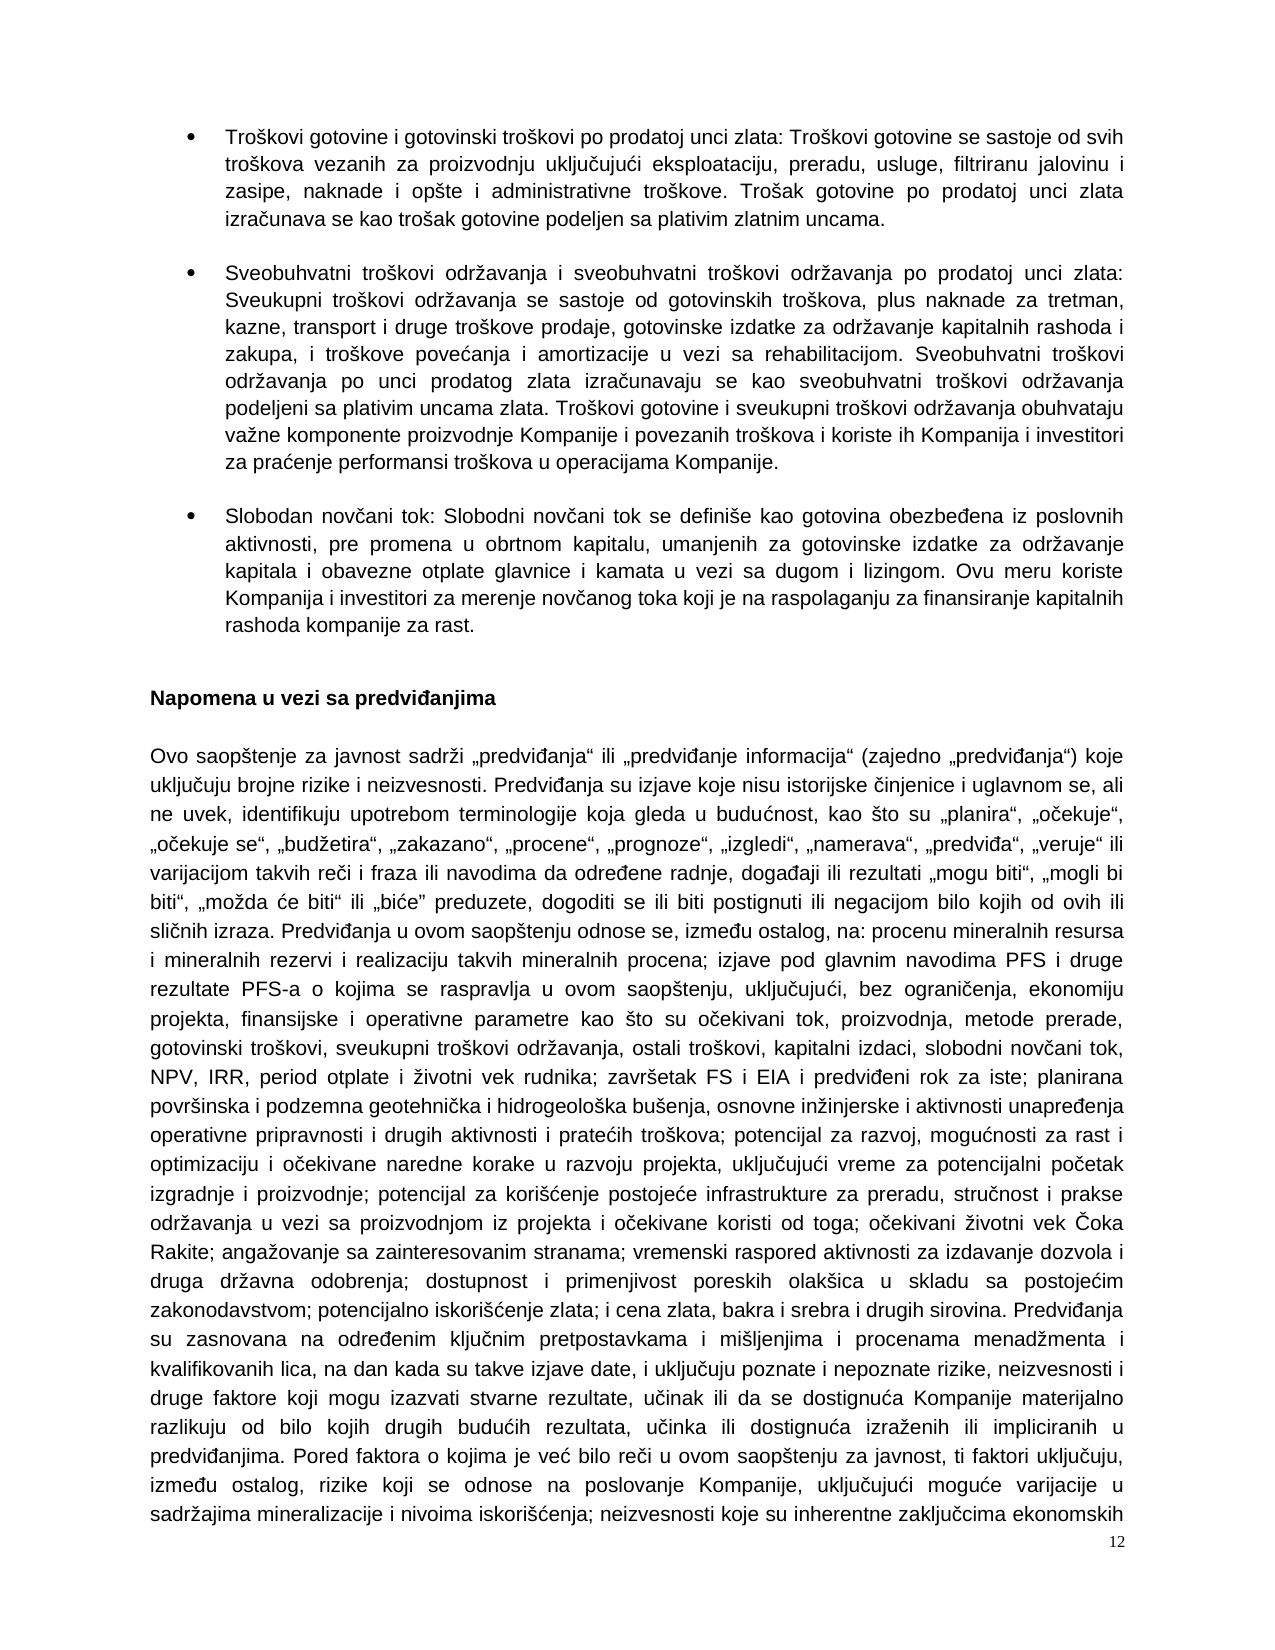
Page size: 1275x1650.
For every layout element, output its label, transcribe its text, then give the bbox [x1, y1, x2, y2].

list Sveobuhvatni troškovi održavanja i sveobuhvatni troškovi održavanja po prodatoj unci zlata: Sveukupni troškovi održavanja se sastoje od gotovinskih troškova, plus naknade za tretman, kazne, transport i druge troškove prodaje, gotovinske izdatke za održavanje kapitalnih rashoda i zakupa, i troškove povećanja i amortizacije u vezi sa rehabilitacijom. Sveobuhvatni troškovi održavanja po unci prodatog zlata izračunavaju se kao sveobuhvatni troškovi održavanja podeljeni sa plativim uncama zlata. Troškovi gotovine i sveukupni troškovi održavanja obuhvataju važne komponente proizvodnje Kompanije i povezanih troškova i koriste ih Kompanija i investitori za praćenje performansi troškova u operacijama Kompanije. [187, 257, 1125, 474]
list Slobodan novčani tok: Slobodni novčani tok se definiše kao gotovina obezbeđena iz poslovnih aktivnosti, pre promena u obrtnom kapitalu, umanjenih za gotovinske izdatke za održavanje kapitala i obavezne otplate glavnice i kamata u vezi sa dugom i lizingom. Ovu meru koriste Kompanija i investitori za merenje novčanog toka koji je na raspolaganju za finansiranje kapitalnih rashoda kompanije za rast. [187, 501, 1125, 637]
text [150, 739, 1125, 1526]
text Napomena u vezi sa predviđanjima [150, 686, 1125, 709]
list Troškovi gotovine i gotovinski troškovi po prodatoj unci zlata: Troškovi gotovine se sastoje od svih troškova vezanih za proizvodnju uključujući eksploataciju, preradu, usluge, filtriranu jalovinu i zasipe, naknade i opšte i administrativne troškove. Trošak gotovine po prodatoj unci zlata izračunava se kao trošak gotovine podeljen sa plativim zlatnim uncama. [187, 122, 1125, 230]
